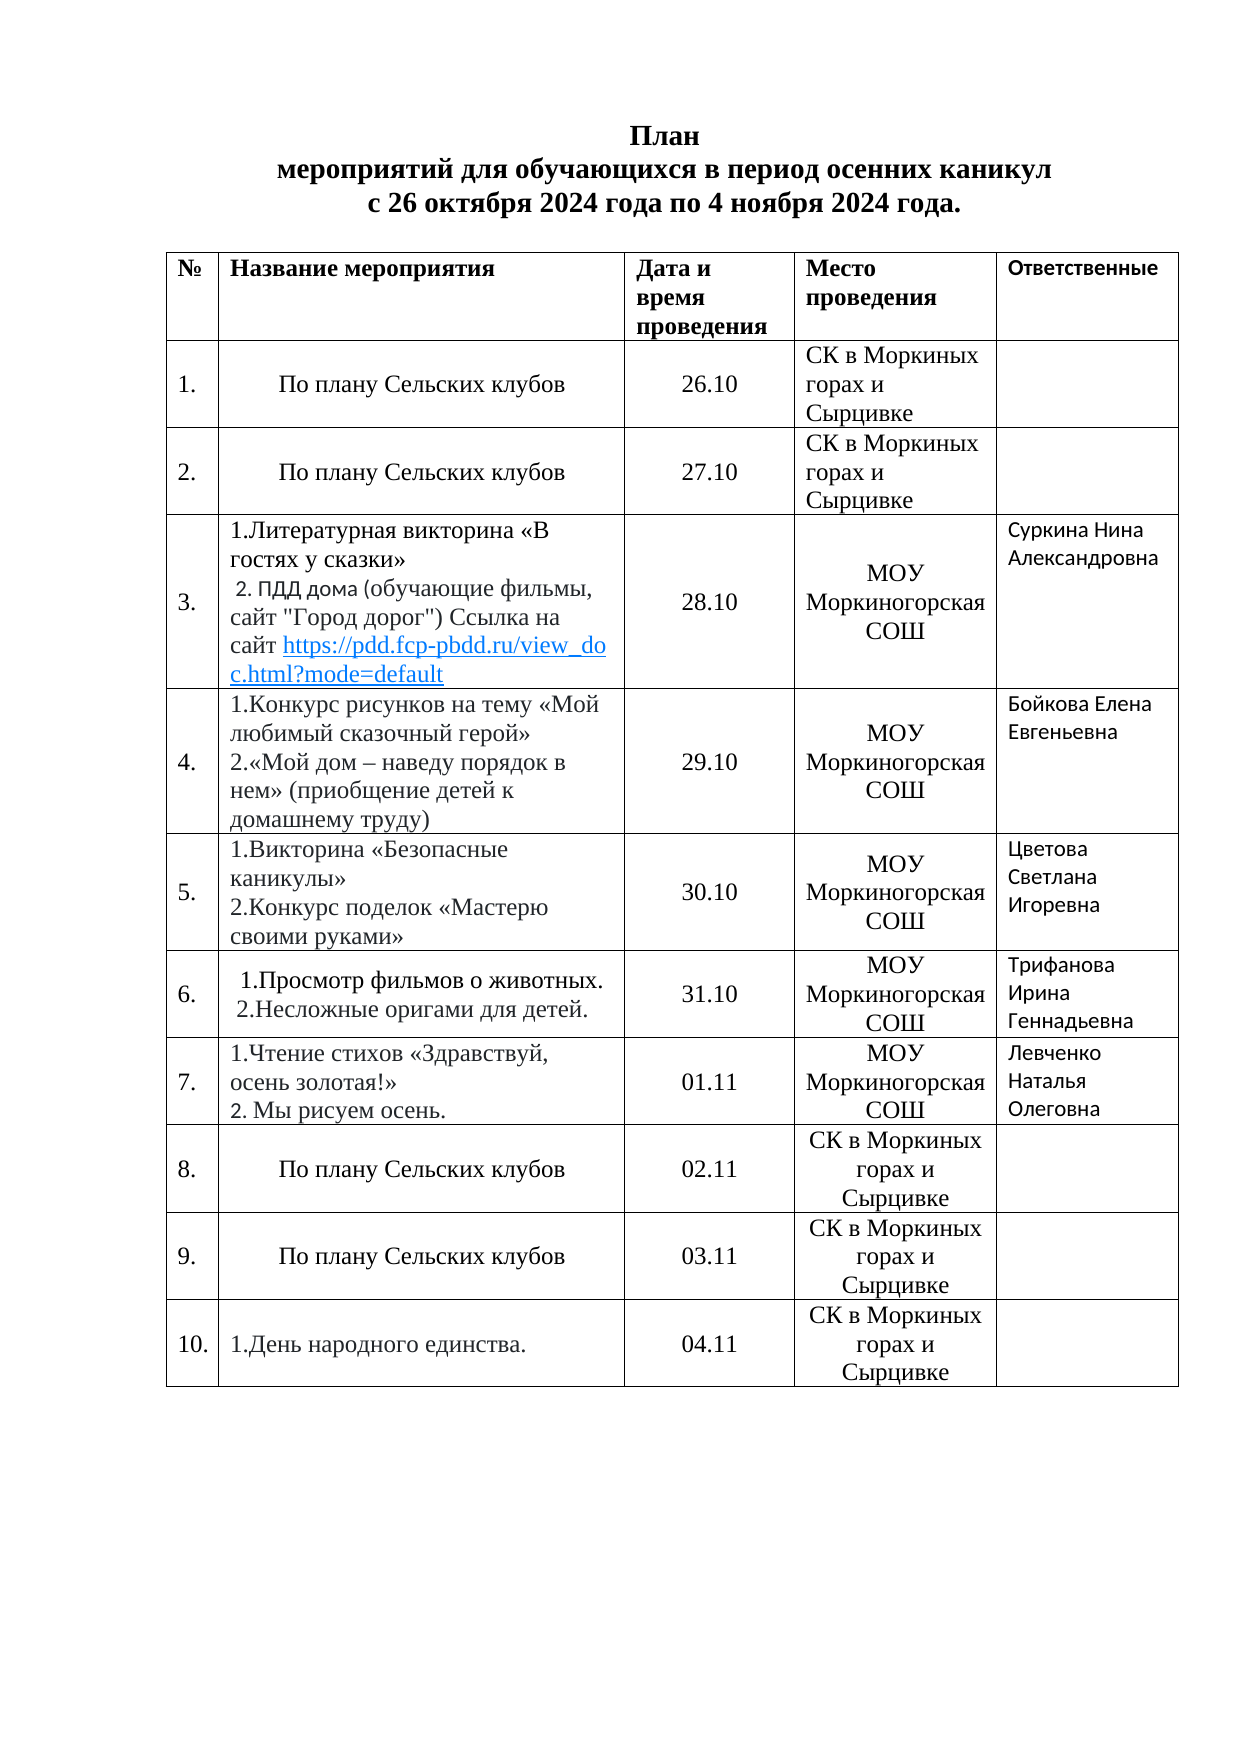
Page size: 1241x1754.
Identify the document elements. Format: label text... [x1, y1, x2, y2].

table_cell Цветова Светлана Игоревна [997, 834, 1178, 949]
table_cell 29.10 [625, 689, 794, 833]
table_header Дата и время проведения [625, 253, 794, 339]
table_cell [167, 1213, 218, 1299]
table_cell 1.Викторина «Безопасные каникулы» 2.Конкурс поделок «Мастерю своими руками» [248, 834, 624, 949]
table_cell Бойкова Елена Евгеньевна [997, 689, 1178, 833]
table_cell СК в Моркиных горах и Сырцивке [795, 1300, 996, 1386]
table_cell По плану Сельских клубов [219, 1213, 624, 1299]
table_cell [997, 341, 1178, 427]
table_cell [997, 1213, 1178, 1299]
table_cell СК в Моркиных горах и Сырцивке [795, 1213, 996, 1299]
text мероприятий для обучающихся в период осенних каникул [177, 152, 1152, 185]
table_cell [167, 515, 218, 688]
table_cell По плану Сельских клубов [219, 1125, 624, 1212]
table_cell 1.Конкурс рисунков на тему «Мой любимый сказочный герой» 2.«Мой дом – наведу порядок в нем» (приобщение детей к домашнему труду) [219, 689, 624, 833]
table_cell СК в Моркиных горах и Сырцивке [795, 341, 996, 427]
table_cell [167, 951, 218, 1037]
table_cell МОУ Моркиногорская СОШ [795, 689, 996, 833]
table_cell 26.10 [625, 341, 794, 427]
table_cell [167, 1125, 218, 1212]
table_cell 03.11 [625, 1213, 794, 1299]
table_cell [167, 689, 218, 833]
table_cell 28.10 [625, 515, 794, 688]
table_cell 1.Литературная викторина «В гостях у сказки» 2. ПДД дома (обучающие фильмы, сайт "Город дорог") Ссылка на сайт https://pdd.fcp-pbdd.ru/view_doc.html?mode=default [219, 515, 624, 688]
table_cell [167, 834, 218, 949]
table_cell 1.Чтение стихов «Здравствуй, осень золотая!» 2. Мы рисуем осень. [397, 1038, 624, 1124]
table_cell СК в Моркиных горах и Сырцивке [795, 428, 996, 514]
table_cell 27.10 [625, 428, 794, 514]
table_cell МОУ Моркиногорская СОШ [795, 951, 996, 1037]
table_cell Левченко Наталья Олеговна [997, 1038, 1178, 1124]
table_cell Трифанова Ирина Геннадьевна [997, 951, 1178, 1037]
table_cell 1.Просмотр фильмов о животных. 2.Несложные оригами для детей. [219, 951, 624, 1037]
table_cell МОУ Моркиногорская СОШ [795, 834, 996, 949]
table_cell [997, 1125, 1178, 1212]
table_cell 31.10 [625, 951, 794, 1037]
table_cell [167, 1300, 218, 1386]
table_header Название мероприятия [219, 253, 624, 339]
table_cell 1.День народного единства. [219, 1300, 624, 1386]
table_cell МОУ Моркиногорская СОШ [795, 515, 996, 688]
table_cell МОУ Моркиногорская СОШ [795, 1038, 996, 1124]
table_cell По плану Сельских клубов [219, 341, 624, 427]
table_header № [167, 253, 218, 339]
table_cell [997, 428, 1178, 514]
table_cell 04.11 [625, 1300, 794, 1386]
table_cell Суркина Нина Александровна [997, 515, 1178, 688]
table_cell [997, 1300, 1178, 1386]
table_cell [167, 1038, 218, 1124]
table_cell 01.11 [625, 1038, 794, 1124]
table_header Ответственные [997, 253, 1178, 339]
table_header Место проведения [795, 253, 996, 339]
table_cell СК в Моркиных горах и Сырцивке [795, 1125, 996, 1212]
text с 26 октября 2024 года по 4 ноября 2024 года. [177, 185, 1152, 219]
table_cell По плану Сельских клубов [219, 428, 624, 514]
table_cell 02.11 [625, 1125, 794, 1212]
table_cell [167, 428, 218, 514]
text План [177, 118, 1152, 152]
table_cell [167, 341, 218, 427]
table_cell 30.10 [625, 834, 794, 949]
